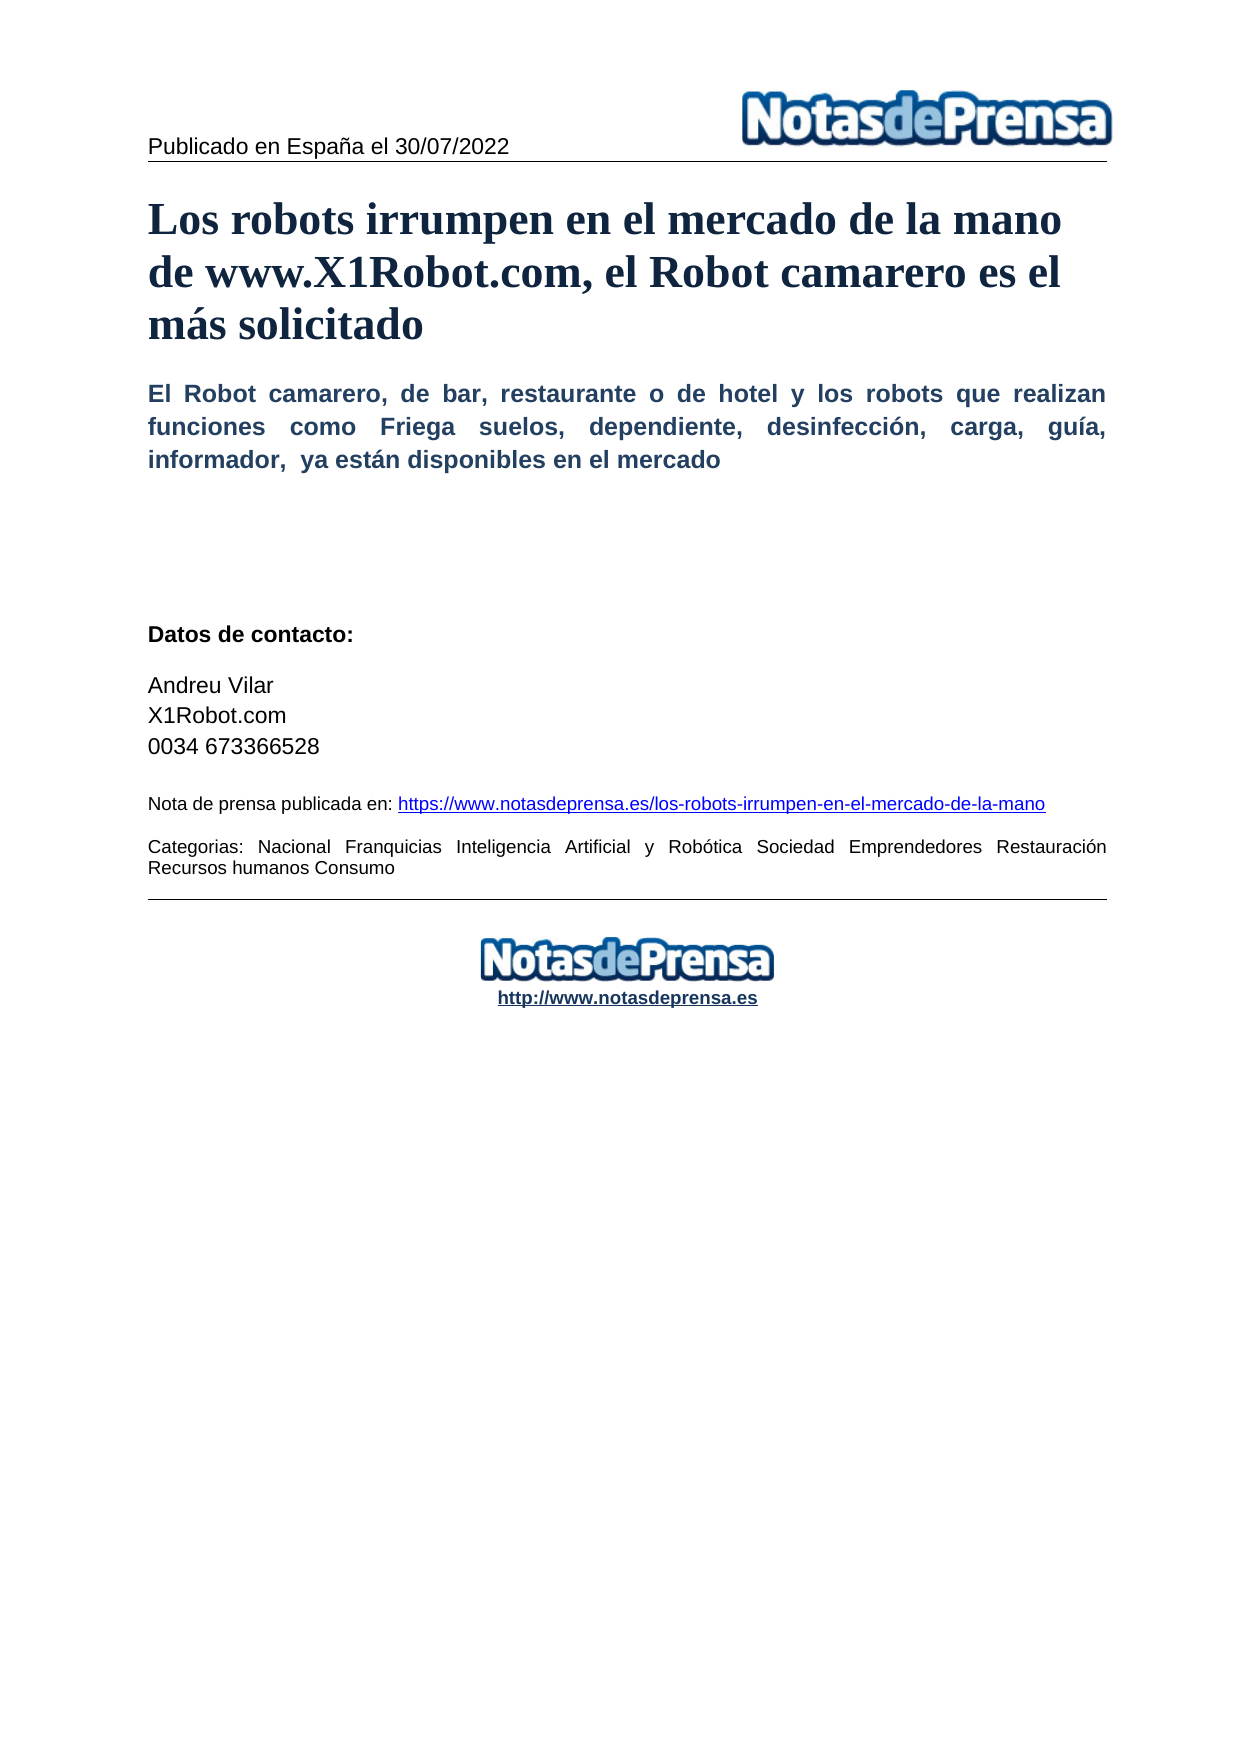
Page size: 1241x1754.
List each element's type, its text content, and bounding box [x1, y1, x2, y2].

subtitle Los robots irrumpen en el mercado de la mano de www.X1Robot.com, el Robot camarero es el más solicitado [148, 192, 1107, 350]
text Nota de prensa publicada en: https://www.notasdeprensa.es/los-robots-irrumpen-en-el-mercado-de-la-mano [148, 793, 1107, 814]
text Publicado en España el 30/07/2022 [148, 133, 1107, 161]
text X1Robot.com [148, 702, 1063, 729]
picture [742, 90, 1113, 148]
text http://www.notasdeprensa.es [148, 986, 1107, 1008]
text Categorias: Nacional Franquicias Inteligencia Artificial y Robótica Sociedad Emprendedores Restauración Recursos humanos Consumo [148, 835, 1107, 878]
picture [480, 937, 775, 983]
text Datos de contacto: [148, 621, 1107, 647]
subtitle El Robot camarero, de bar, restaurante o de hotel y los robots que realizan funciones como Friega suelos, dependiente, desinfección, carga, guía, informador, ya están disponibles en el mercado [148, 379, 1107, 474]
text Andreu Vilar [148, 672, 1063, 698]
text 0034 673366528 [148, 733, 1063, 759]
